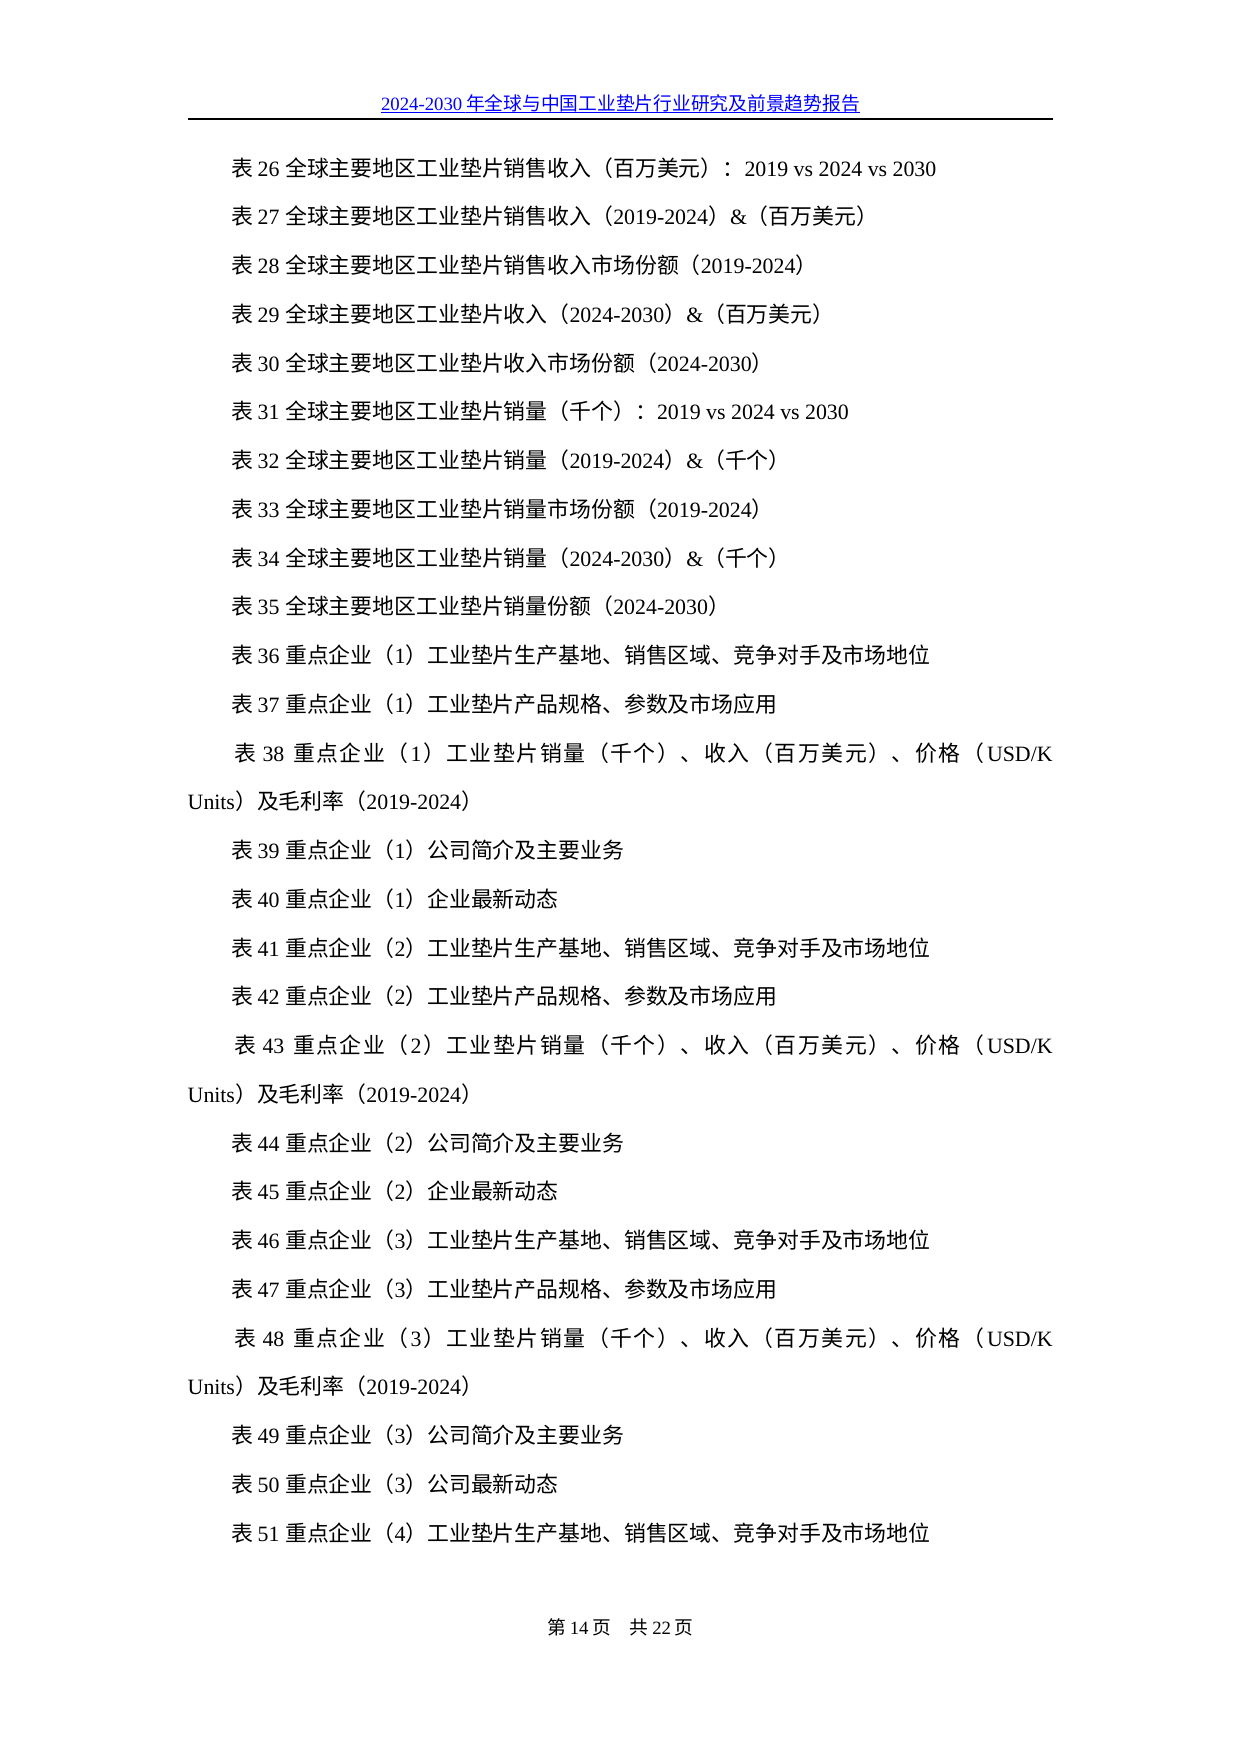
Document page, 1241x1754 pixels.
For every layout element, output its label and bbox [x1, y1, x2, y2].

text [187, 150, 1053, 1548]
